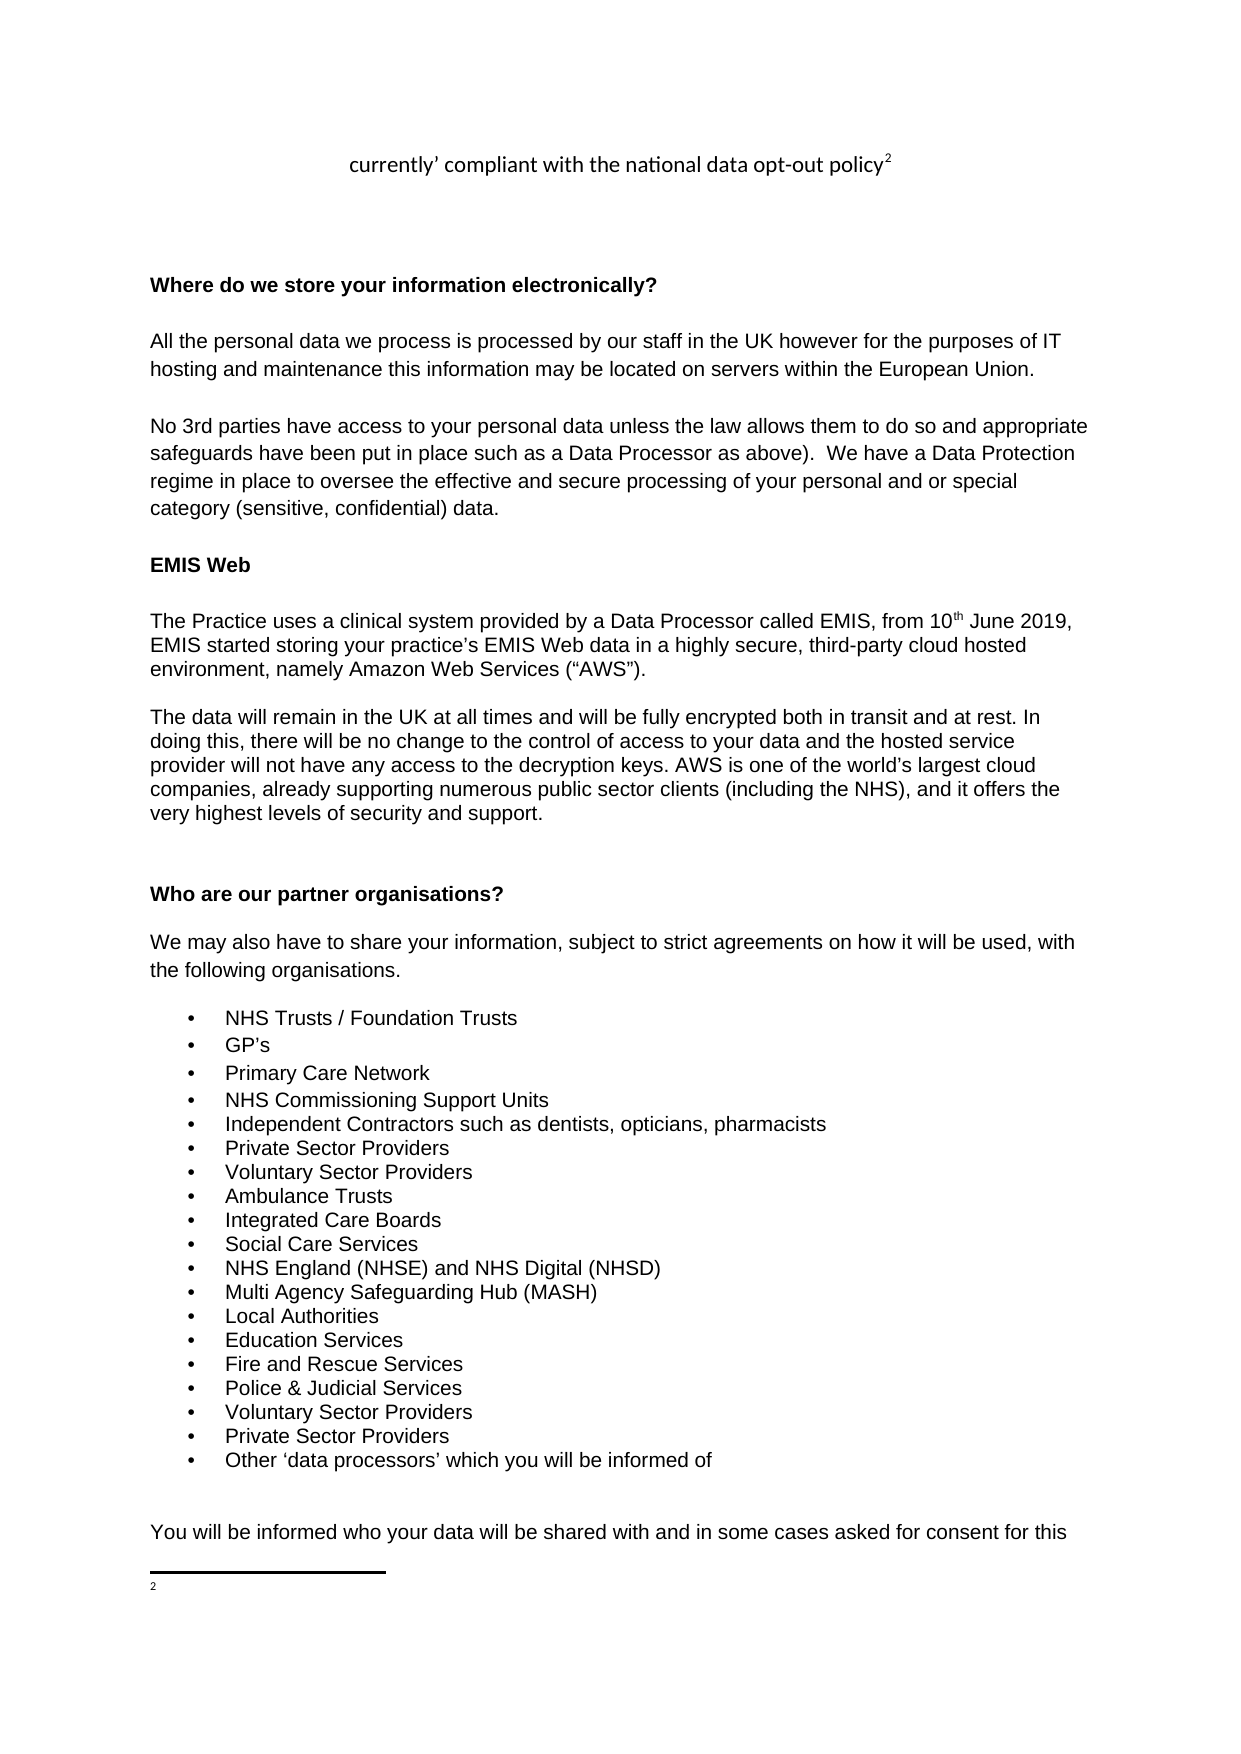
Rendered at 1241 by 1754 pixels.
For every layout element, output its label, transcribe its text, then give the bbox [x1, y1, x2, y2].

list Social Care Services [187, 1232, 1090, 1256]
list Local Authorities [187, 1304, 1090, 1328]
text The data will remain in the UK at all times and will be fully encrypted both in transit and at rest. In doing this, there will be no change to the control of access to your data and the hosted service provider will not have any access to the decryption keys. AWS is one of the world’s largest cloud companies, already supporting numerous public sector clients (including the NHS), and it offers the very highest levels of security and support. [150, 705, 1090, 825]
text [150, 1520, 1090, 1544]
text Where do we store your information electronically? [150, 273, 1090, 297]
list NHS Commissioning Support Units [187, 1088, 1090, 1112]
list GP’s [187, 1033, 1090, 1057]
list NHS Trusts / Foundation Trusts [187, 1006, 1090, 1030]
text EMIS Web [150, 553, 1090, 577]
list Education Services [187, 1328, 1090, 1352]
list Multi Agency Safeguarding Hub (MASH) [187, 1280, 1090, 1304]
list Private Sector Providers [187, 1136, 1090, 1160]
text Who are our partner organisations? [150, 882, 1090, 906]
list Voluntary Sector Providers [187, 1400, 1090, 1424]
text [150, 150, 1090, 178]
list Voluntary Sector Providers [187, 1160, 1090, 1184]
list NHS England (NHSE) and NHS Digital (NHSD) [187, 1256, 1090, 1280]
list Fire and Rescue Services [187, 1352, 1090, 1376]
list Integrated Care Boards [187, 1208, 1090, 1232]
list Private Sector Providers [187, 1424, 1090, 1448]
text We may also have to share your information, subject to strict agreements on how it will be used, with the following organisations. [150, 930, 1090, 981]
list Ambulance Trusts [187, 1184, 1090, 1208]
list Primary Care Network [187, 1061, 1090, 1085]
text No 3rd parties have access to your personal data unless the law allows them to do so and appropriate safeguards have been put in place such as a Data Processor as above). We have a Data Protection regime in place to oversee the effective and secure processing of your personal and or special category (sensitive, confidential) data. [150, 413, 1090, 520]
list Other ‘data processors’ which you will be informed of [187, 1448, 1090, 1472]
list Independent Contractors such as dentists, opticians, pharmacists [187, 1112, 1090, 1136]
text All the personal data we process is processed by our staff in the UK however for the purposes of IT hosting and maintenance this information may be located on servers within the European Union. [150, 329, 1090, 381]
text The Practice uses a clinical system provided by a Data Processor called EMIS, from 10th June 2019, EMIS started storing your practice’s EMIS Web data in a highly secure, third-party cloud hosted environment, namely Amazon Web Services (“AWS”). [150, 609, 1090, 681]
list Police & Judicial Services [187, 1376, 1090, 1400]
